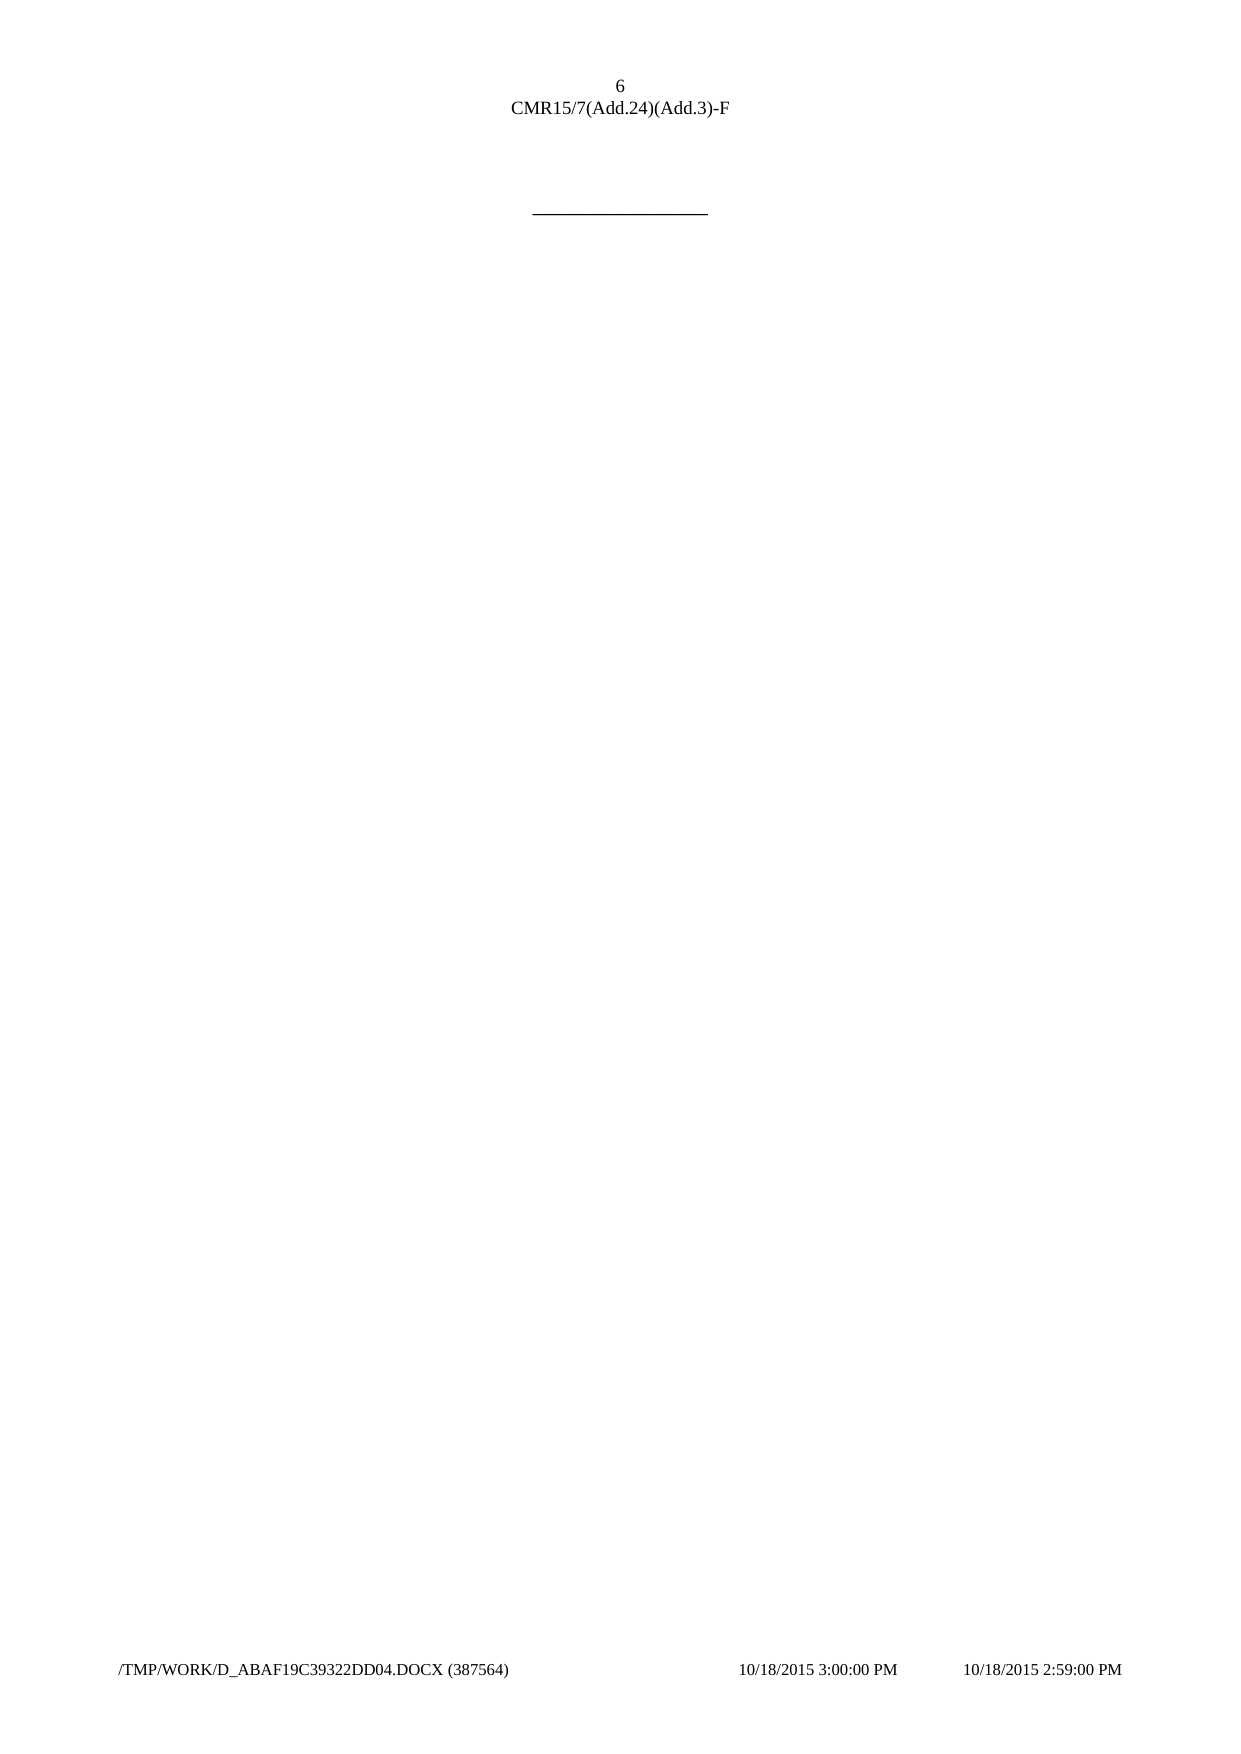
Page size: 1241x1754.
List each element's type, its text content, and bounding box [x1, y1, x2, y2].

text ______________ [118, 189, 1122, 218]
